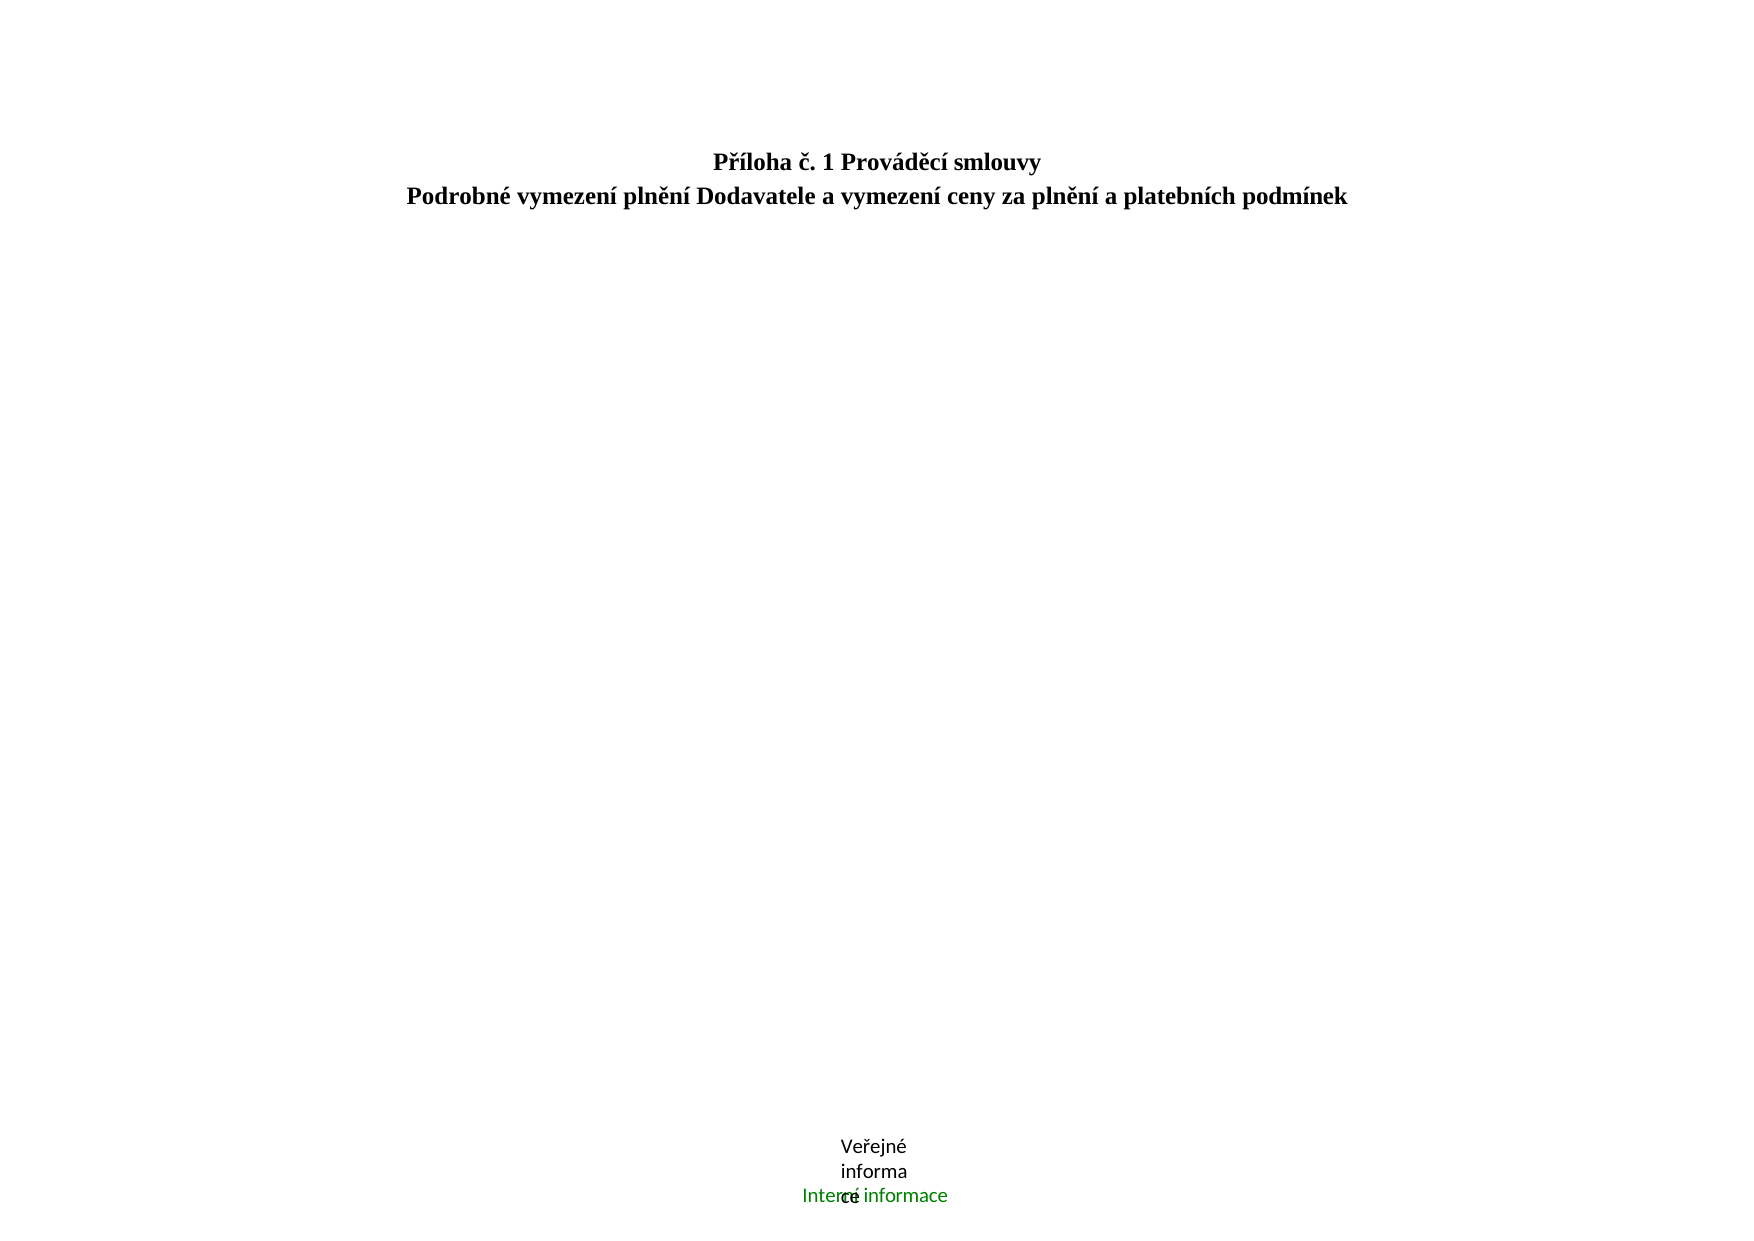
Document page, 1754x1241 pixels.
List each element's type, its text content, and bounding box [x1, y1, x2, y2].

text Příloha č. 1 Prováděcí smlouvy [406, 147, 1348, 176]
text Podrobné vymezení plnění Dodavatele a vymezení ceny za plnění a platebních podmínek [406, 181, 1348, 210]
